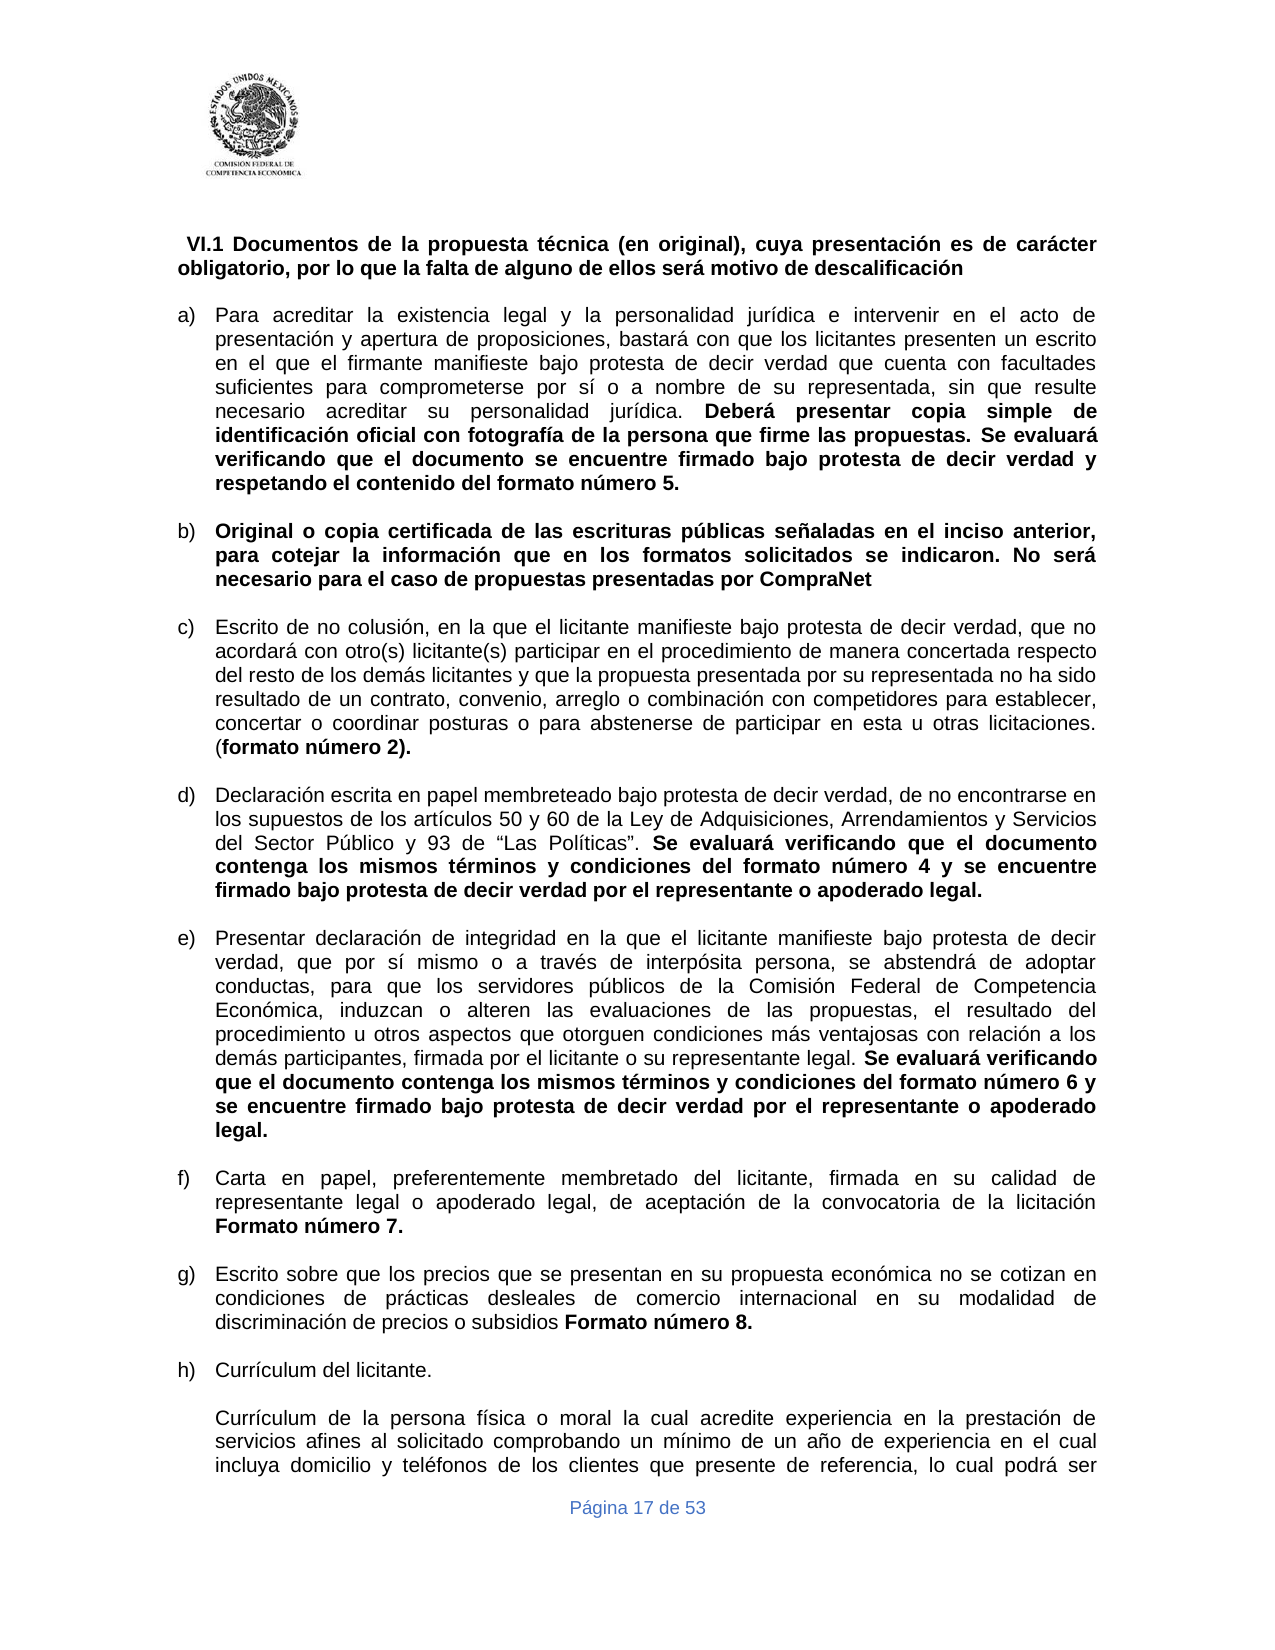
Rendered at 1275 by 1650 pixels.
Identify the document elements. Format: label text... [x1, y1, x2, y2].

list Currículum del licitante. [177, 1357, 1098, 1381]
list Para acreditar la existencia legal y la personalidad jurídica e intervenir en el acto de presentación y apertura de proposiciones, bastará con que los licitantes presenten un escrito en el que el firmante manifieste bajo protesta de decir verdad que cuenta con facultades suficientes para comprometerse por sí o a nombre de su representada, sin que resulte necesario acreditar su personalidad jurídica. Deberá presentar copia simple de identificación oficial con fotografía de la persona que firme las propuestas. Se evaluará verificando que el documento se encuentre firmado bajo protesta de decir verdad y respetando el contenido del formato número 5. [177, 303, 1098, 495]
list Presentar declaración de integridad en la que el licitante manifieste bajo protesta de decir verdad, que por sí mismo o a través de interpósita persona, se abstendrá de adoptar conductas, para que los servidores públicos de la Comisión Federal de Competencia Económica, induzcan o alteren las evaluaciones de las propuestas, el resultado del procedimiento u otros aspectos que otorguen condiciones más ventajosas con relación a los demás participantes, firmada por el licitante o su representante legal. Se evaluará verificando que el documento contenga los mismos términos y condiciones del formato número 6 y se encuentre firmado bajo protesta de decir verdad por el representante o apoderado legal. [177, 926, 1098, 1142]
text VI.1 Documentos de la propuesta técnica (en original), cuya presentación es de carácter obligatorio, por lo que la falta de alguno de ellos será motivo de descalificación [177, 231, 1098, 279]
list Declaración escrita en papel membreteado bajo protesta de decir verdad, de no encontrarse en los supuestos de los artículos 50 y 60 de la Ley de Adquisiciones, Arrendamientos y Servicios del Sector Público y 93 de “Las Políticas”. Se evaluará verificando que el documento contenga los mismos términos y condiciones del formato número 4 y se encuentre firmado bajo protesta de decir verdad por el representante o apoderado legal. [177, 782, 1098, 902]
list Escrito de no colusión, en la que el licitante manifieste bajo protesta de decir verdad, que no acordará con otro(s) licitante(s) participar en el procedimiento de manera concertada respecto del resto de los demás licitantes y que la propuesta presentada por su representada no ha sido resultado de un contrato, convenio, arreglo o combinación con competidores para establecer, concertar o coordinar posturas o para abstenerse de participar en esta u otras licitaciones. (formato número 2). [177, 615, 1098, 758]
list Original o copia certificada de las escrituras públicas señaladas en el inciso anterior, para cotejar la información que en los formatos solicitados se indicaron. No será necesario para el caso de propuestas presentadas por CompraNet [177, 519, 1098, 591]
picture [188, 73, 322, 179]
list Carta en papel, preferentemente membretado del licitante, firmada en su calidad de representante legal o apoderado legal, de aceptación de la convocatoria de la licitación Formato número 7. [177, 1166, 1098, 1238]
list Escrito sobre que los precios que se presentan en su propuesta económica no se cotizan en condiciones de prácticas desleales de comercio internacional en su modalidad de discriminación de precios o subsidios Formato número 8. [177, 1262, 1098, 1333]
